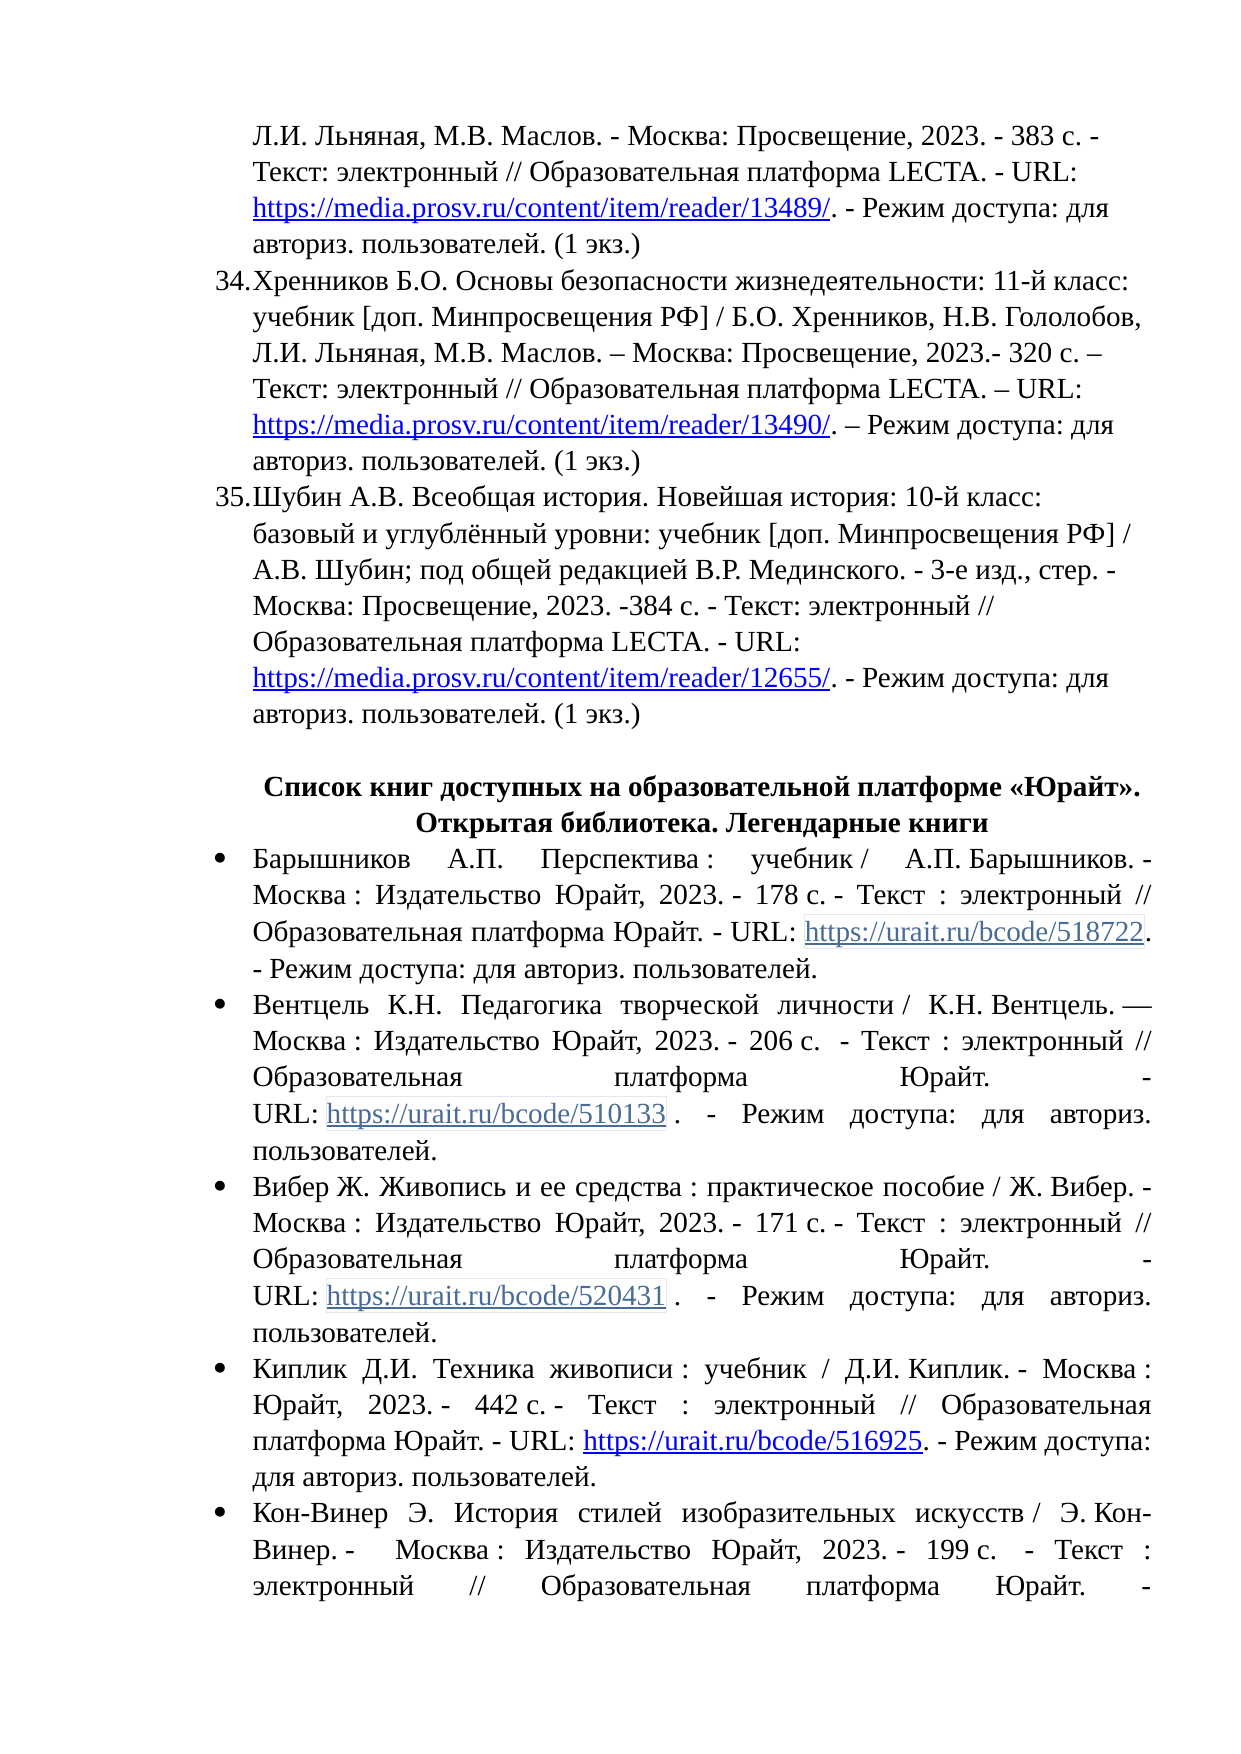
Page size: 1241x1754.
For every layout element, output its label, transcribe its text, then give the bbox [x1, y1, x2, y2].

list Барышников А.П. Перспектива : учебник / А.П. Барышников. - Москва : Издательство Юрайт, 2023. - 178 с. - Текст : электронный // Образовательная платформа Юрайт. - URL: https://urait.ru/bcode/518722. - Режим доступа: для авториз. пользователей. [215, 841, 1152, 984]
list Хренников Б.О. Основы безопасности жизнедеятельности: 11-й класс: учебник [доп. Минпросвещения РФ] / Б.О. Хренников, Н.В. Гололобов, Л.И. Льняная, М.В. Маслов. – Москва: Просвещение, 2023.- 320 с. – Текст: электронный // Образовательная платформа LECTA. – URL: https://media.prosv.ru/content/item/reader/13490/. – Режим доступа: для авториз. пользователей. (1 экз.) [215, 263, 1152, 477]
list Шубин А.В. Всеобщая история. Новейшая история: 10-й класс: базовый и углублённый уровни: учебник [доп. Минпросвещения РФ] / А.В. Шубин; под общей редакцией В.Р. Мединского. - 3-е изд., стер. - Москва: Просвещение, 2023. -384 с. - Текст: электронный // Образовательная платформа LECTA. - URL: https://media.prosv.ru/content/item/reader/12655/. - Режим доступа: для авториз. пользователей. (1 экз.) [215, 479, 1152, 730]
list Вентцель К.Н. Педагогика творческой личности / К.Н. Вентцель. — Москва : Издательство Юрайт, 2023. - 206 с. - Текст : электронный // Образовательная платформа Юрайт. - URL: https://urait.ru/bcode/510133 . - Режим доступа: для авториз. пользователей. [215, 987, 1152, 1166]
list Вибер Ж. Живопись и ее средства : практическое пособие / Ж. Вибер. - Москва : Издательство Юрайт, 2023. - 171 с. - Текст : электронный // Образовательная платформа Юрайт. - URL: https://urait.ru/bcode/520431 . - Режим доступа: для авториз. пользователей. [215, 1169, 1152, 1348]
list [215, 1496, 1152, 1601]
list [215, 118, 1152, 260]
list Киплик Д.И. Техника живописи : учебник / Д.И. Киплик. - Москва : Юрайт, 2023. - 442 с. - Текст : электронный // Образовательная платформа Юрайт. - URL: https://urait.ru/bcode/516925. - Режим доступа: для авториз. пользователей. [215, 1351, 1152, 1493]
list Список книг доступных на образовательной платформе «Юрайт». Открытая библиотека. Легендарные книги [252, 769, 1152, 838]
